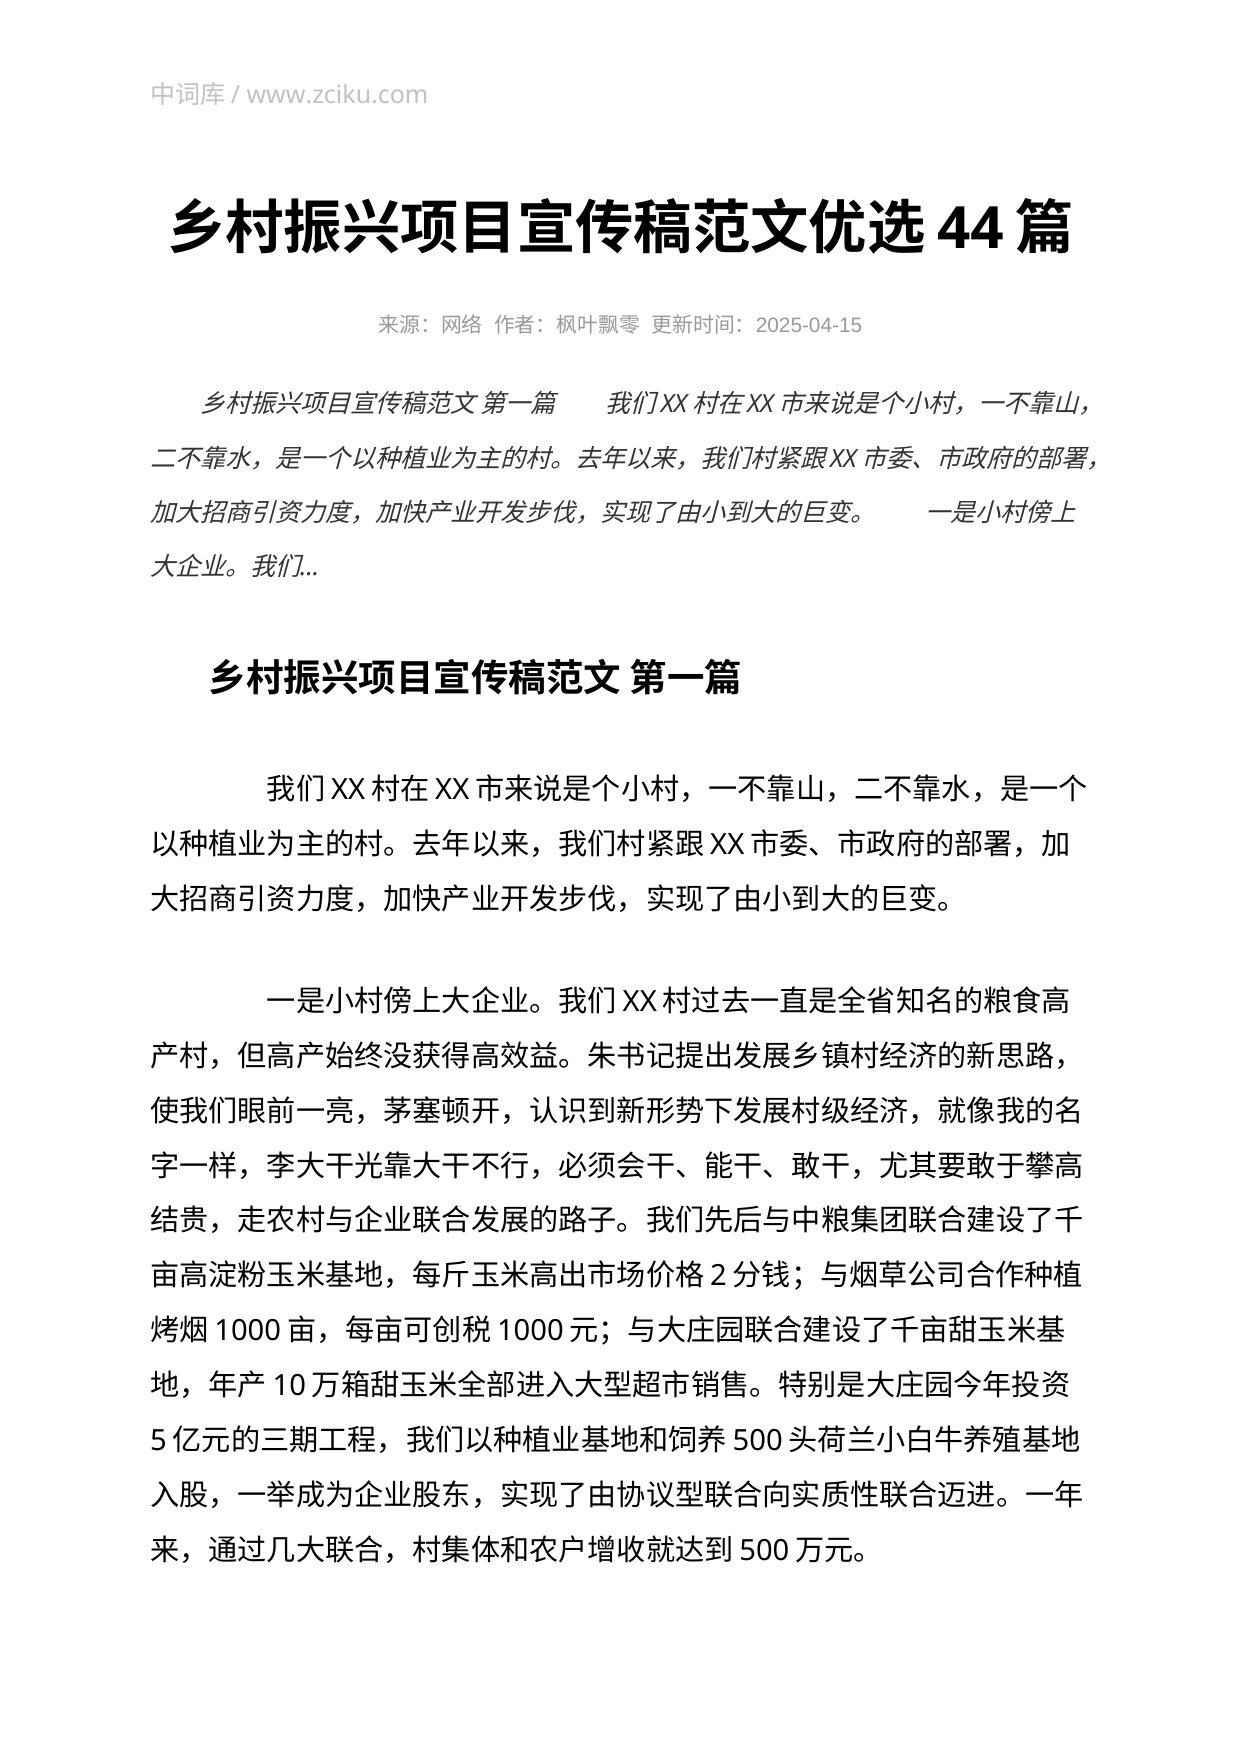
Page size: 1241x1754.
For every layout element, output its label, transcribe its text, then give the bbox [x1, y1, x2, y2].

text 来源：网络 作者：枫叶飘零 更新时间：2025-04-15 [150, 313, 1090, 337]
text 一是小村傍上大企业。我们XX村过去一直是全省知名的粮食高产村，但高产始终没获得高效益。朱书记提出发展乡镇村经济的新思路，使我们眼前一亮，茅塞顿开，认识到新形势下发展村级经济，就像我的名字一样，李大干光靠大干不行，必须会干、能干、敢干，尤其要敢于攀高结贵，走农村与企业联合发展的路子。我们先后与中粮集团联合建设了千亩高淀粉玉米基地，每斤玉米高出市场价格2分钱；与烟草公司合作种植烤烟1000亩，每亩可创税1000元；与大庄园联合建设了千亩甜玉米基地，年产10万箱甜玉米全部进入大型超市销售。特别是大庄园今年投资5亿元的三期工程，我们以种植业基地和饲养500头荷兰小白牛养殖基地入股，一举成为企业股东，实现了由协议型联合向实质性联合迈进。一年来，通过几大联合，村集体和农户增收就达到500万元。 [150, 977, 1090, 1569]
text 乡村振兴项目宣传稿范文 第一篇 [150, 648, 1090, 702]
subtitle 乡村振兴项目宣传稿范文优选44篇 [150, 181, 1090, 266]
text 乡村振兴项目宣传稿范文 第一篇 我们XX村在XX市来说是个小村，一不靠山，二不靠水，是一个以种植业为主的村。去年以来，我们村紧跟XX市委、市政府的部署，加大招商引资力度，加快产业开发步伐，实现了由小到大的巨变。 一是小村傍上大企业。我们... [150, 384, 1090, 583]
text 我们XX村在XX市来说是个小村，一不靠山，二不靠水，是一个以种植业为主的村。去年以来，我们村紧跟XX市委、市政府的部署，加大招商引资力度，加快产业开发步伐，实现了由小到大的巨变。 [150, 766, 1090, 918]
